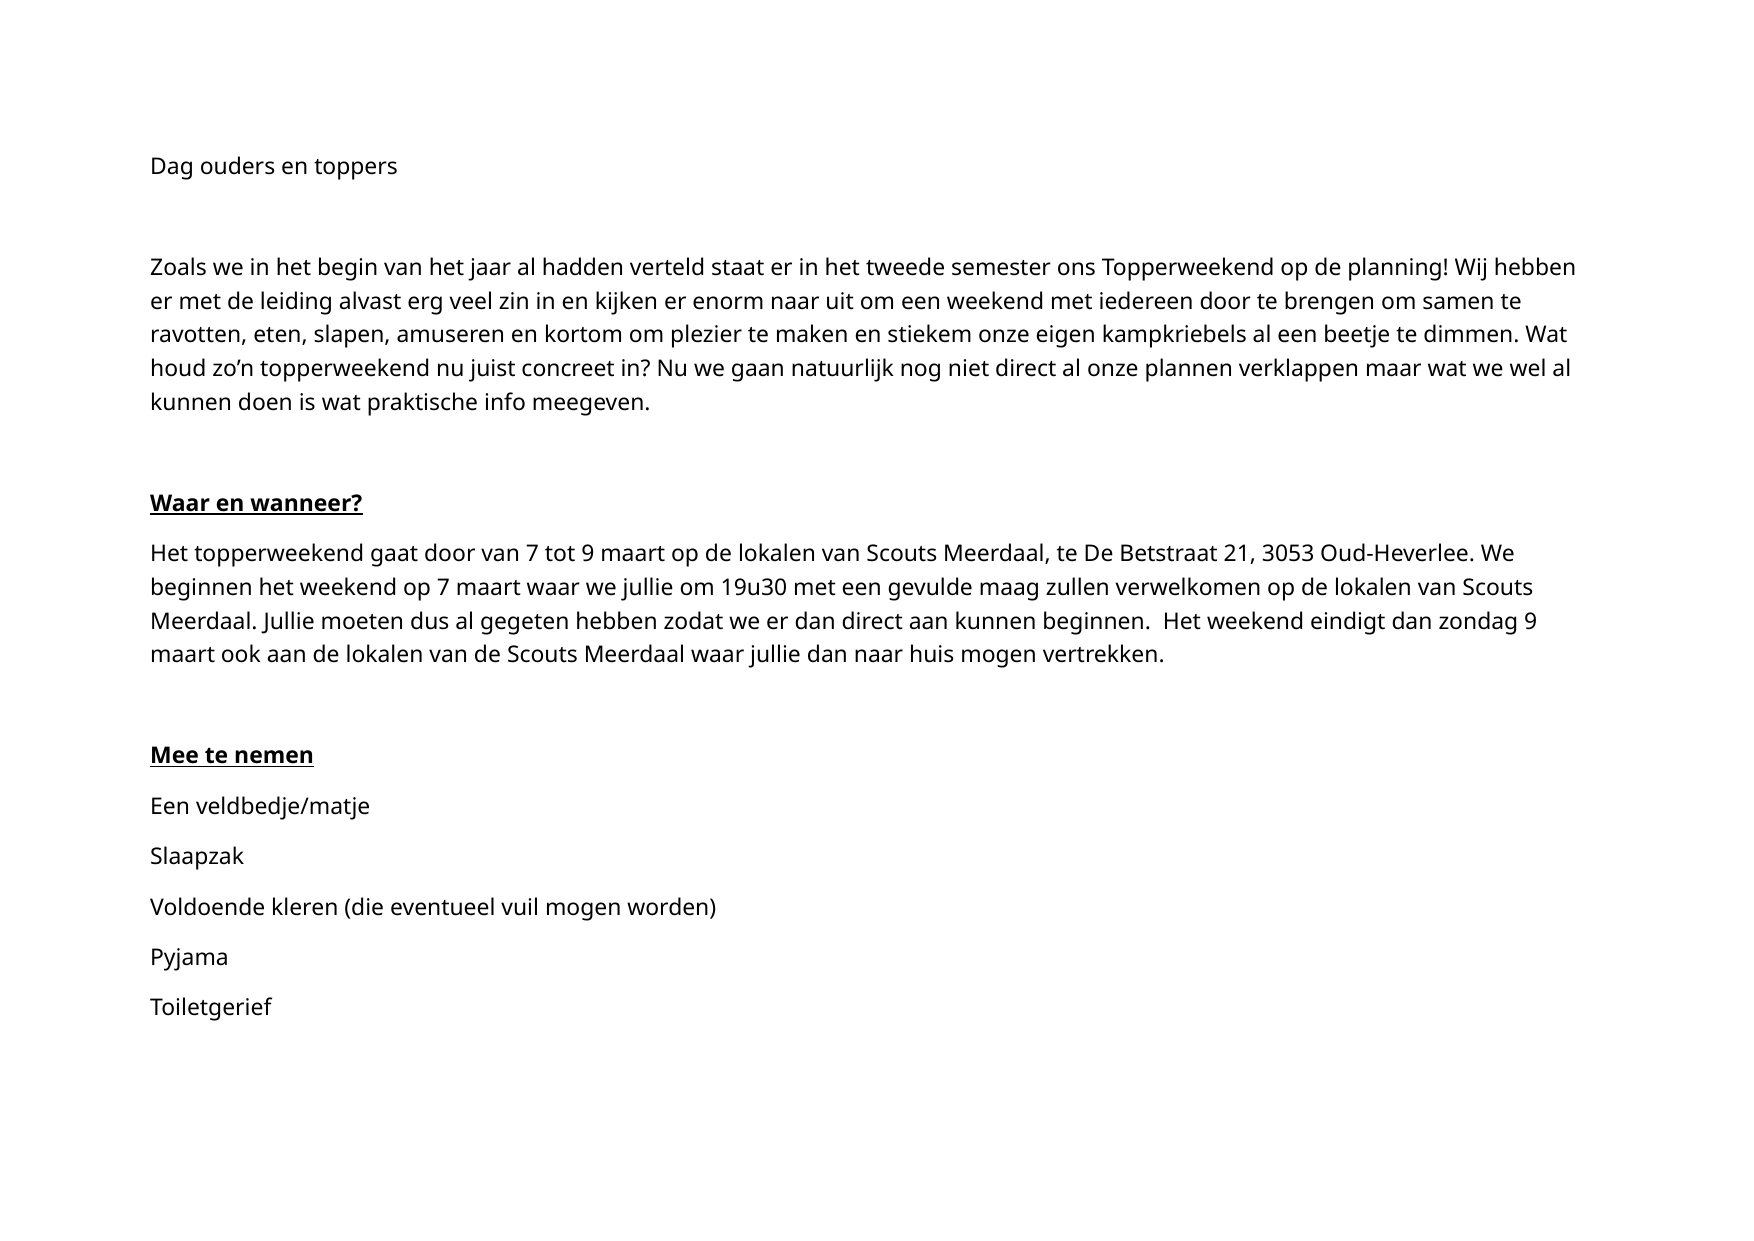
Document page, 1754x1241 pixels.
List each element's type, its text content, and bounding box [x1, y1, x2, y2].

text Voldoende kleren (die eventueel vuil mogen worden) [150, 890, 1604, 922]
text Het topperweekend gaat door van 7 tot 9 maart op de lokalen van Scouts Meerdaal, te De Betstraat 21, 3053 Oud-Heverlee. We beginnen het weekend op 7 maart waar we jullie om 19u30 met een gevulde maag zullen verwelkomen op de lokalen van Scouts Meerdaal. Jullie moeten dus al gegeten hebben zodat we er dan direct aan kunnen beginnen. Het weekend eindigt dan zondag 9 maart ook aan de lokalen van de Scouts Meerdaal waar jullie dan naar huis mogen vertrekken. [150, 537, 1604, 669]
text Pyjama [150, 941, 1604, 972]
text Waar en wanneer? [150, 487, 1604, 518]
text Een veldbedje/matje [150, 789, 1604, 821]
text Zoals we in het begin van het jaar al hadden verteld staat er in het tweede semester ons Topperweekend op de planning! Wij hebben er met de leiding alvast erg veel zin in en kijken er enorm naar uit om een weekend met iedereen door te brengen om samen te ravotten, eten, slapen, amuseren en kortom om plezier te maken en stiekem onze eigen kampkriebels al een beetje te dimmen. Wat houd zo’n topperweekend nu juist concreet in? Nu we gaan natuurlijk nog niet direct al onze plannen verklappen maar wat we wel al kunnen doen is wat praktische info meegeven. [150, 251, 1604, 417]
text Dag ouders en toppers [150, 150, 1604, 181]
text Toiletgerief [150, 991, 1604, 1022]
text Slaapzak [150, 840, 1604, 871]
text Mee te nemen [150, 739, 1604, 770]
